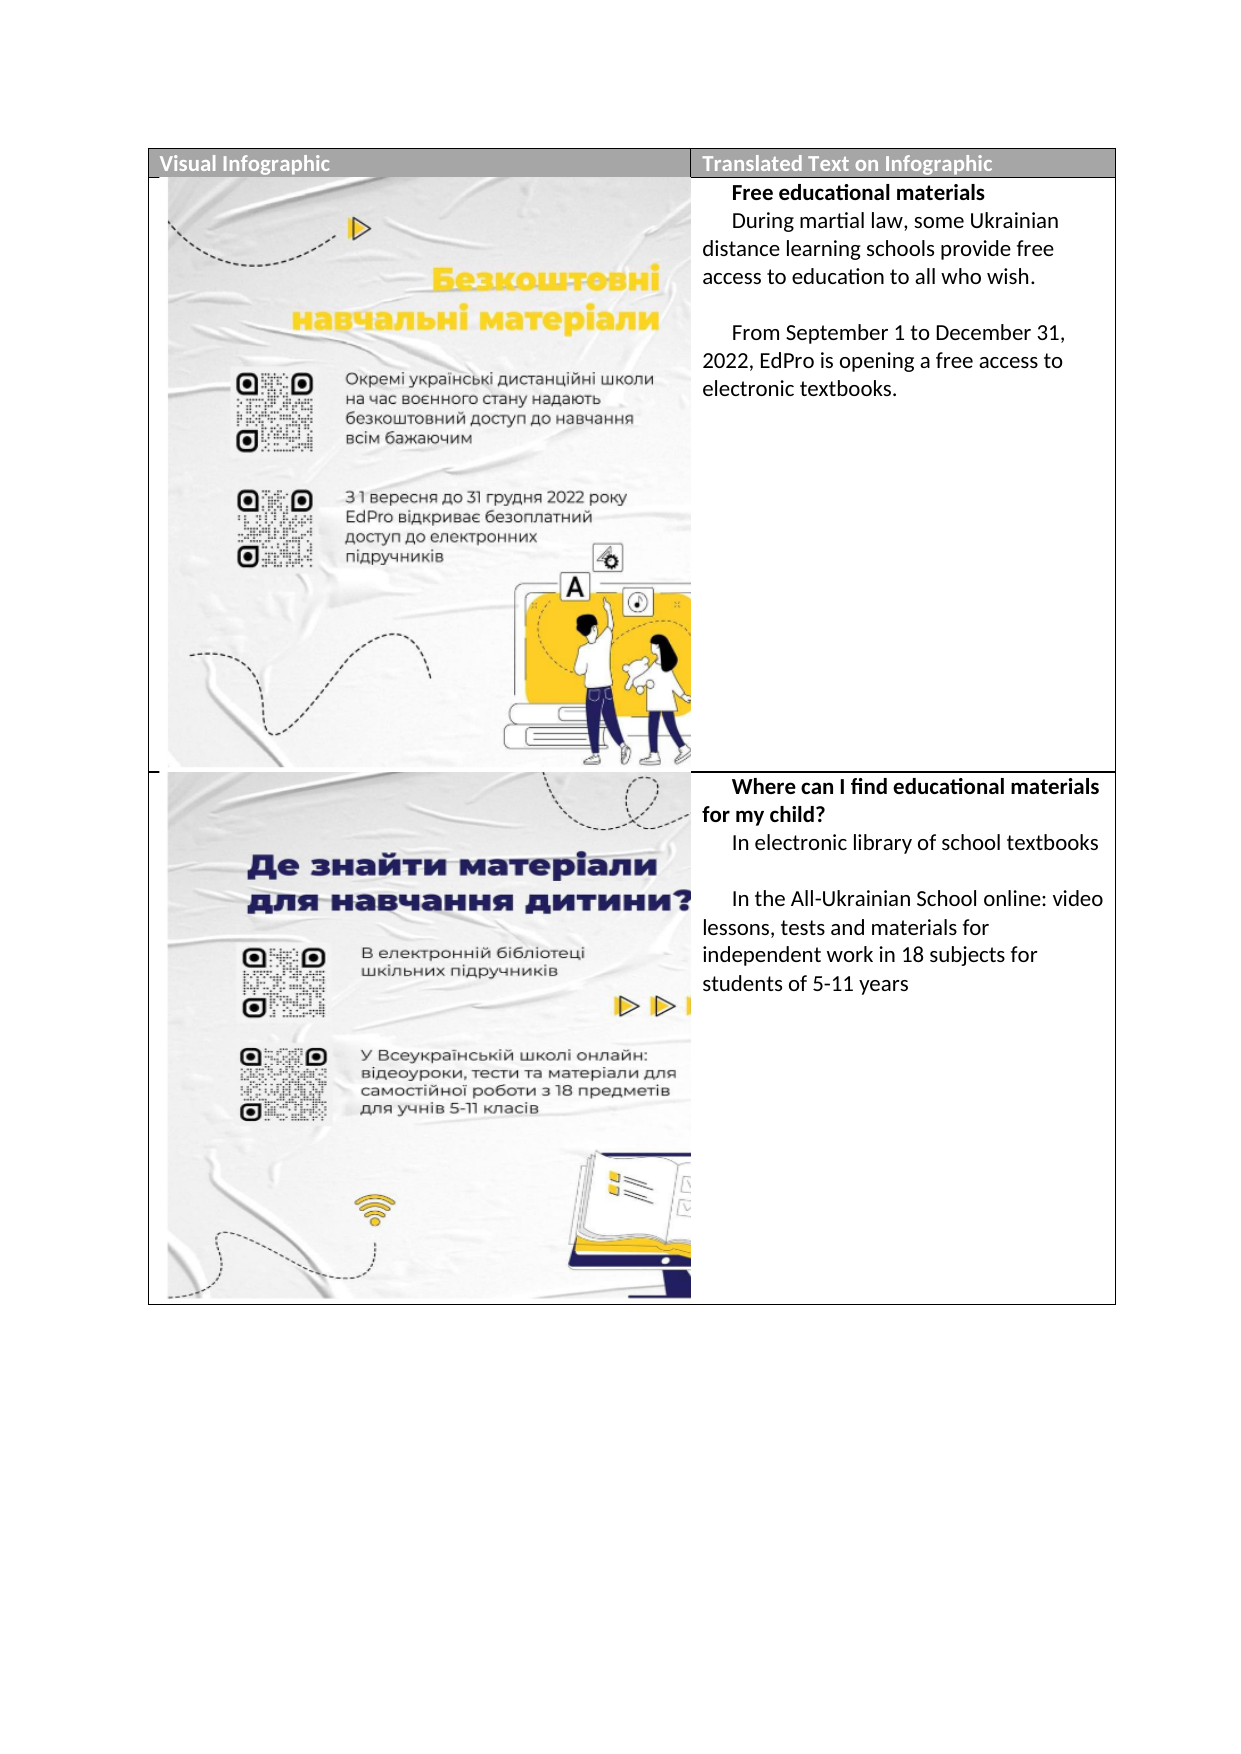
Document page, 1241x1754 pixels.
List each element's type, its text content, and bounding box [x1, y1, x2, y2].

table_cell Where can I find educational materials for my child? In electronic library of school textbooks In the All-Ukrainian School online: video lessons, tests and materials for independent work in 18 subjects for students of 5-11 years [691, 773, 1115, 1304]
table_cell [149, 178, 159, 771]
table_header Visual Infographic [149, 149, 690, 177]
table_cell Free educational materials During martial law, some Ukrainian distance learning schools provide free access to education to all who wish. From September 1 to December 31, 2022, EdPro is opening a free access to electronic textbooks. [691, 178, 1115, 771]
table_header Translated Text on Infographic [691, 149, 1115, 177]
picture [159, 177, 691, 1304]
table_cell [149, 773, 159, 1304]
